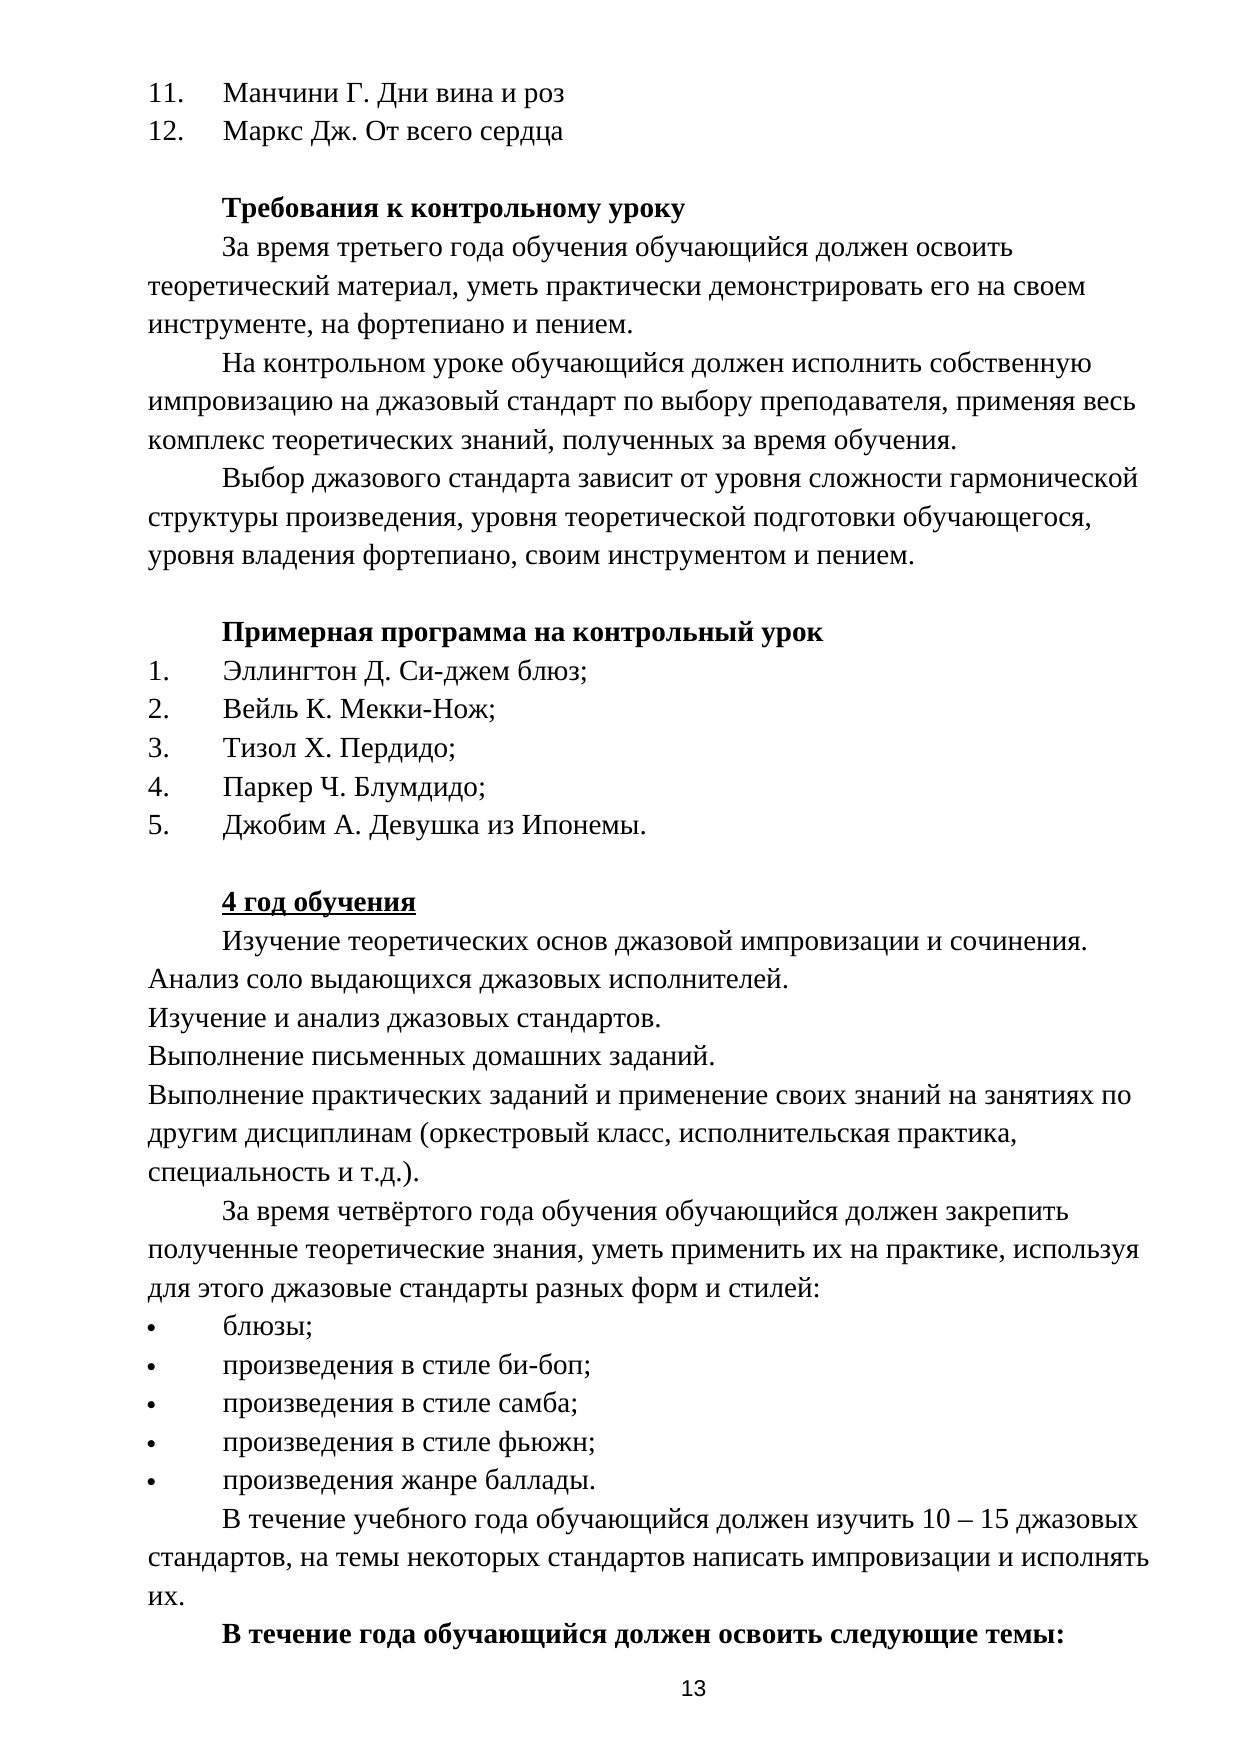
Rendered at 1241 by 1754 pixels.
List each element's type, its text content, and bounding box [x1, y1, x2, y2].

text В течение учебного года обучающийся должен изучить 10 – 15 джазовых стандартов, на темы некоторых стандартов написать импровизации и исполнять их. [148, 1501, 1165, 1612]
list произведения в стиле фьюжн; [148, 1424, 1165, 1457]
list Маркс Дж. От всего сердца [148, 113, 1165, 147]
list Паркер Ч. Блумдидо; [148, 769, 1165, 802]
text Анализ соло выдающихся джазовых исполнителей. [148, 961, 1165, 995]
list произведения в стиле би-боп; [148, 1347, 1165, 1380]
text За время третьего года обучения обучающийся должен освоить теоретический материал, уметь практически демонстрировать его на своем инструменте, на фортепиано и пением. [148, 229, 1165, 340]
list произведения жанре баллады. [148, 1462, 1165, 1496]
text Выполнение практических заданий и применение своих знаний на занятиях по другим дисциплинам (оркестровый класс, исполнительская практика, специальность и т.д.). [148, 1077, 1165, 1188]
text На контрольном уроке обучающийся должен исполнить собственную импровизацию на джазовый стандарт по выбору преподавателя, применяя весь комплекс теоретических знаний, полученных за время обучения. [148, 345, 1165, 455]
text Примерная программа на контрольный урок [148, 614, 1165, 648]
text В течение года обучающийся должен освоить следующие темы: [148, 1617, 1165, 1650]
text За время четвёртого года обучения обучающийся должен закрепить полученные теоретические знания, уметь применить их на практике, используя для этого джазовые стандарты разных форм и стилей: [148, 1193, 1165, 1303]
list произведения в стиле самба; [148, 1385, 1165, 1419]
list блюзы; [148, 1308, 1165, 1342]
text Изучение и анализ джазовых стандартов. [148, 1000, 1165, 1033]
list Тизол Х. Пердидо; [148, 730, 1165, 764]
list Манчини Г. Дни вина и роз [148, 75, 1165, 108]
text Требования к контрольному уроку [148, 191, 1165, 224]
text 4 год обучения [148, 884, 1165, 918]
text Изучение теоретических основ джазовой импровизации и сочинения. [148, 923, 1165, 956]
text Выполнение письменных домашних заданий. [148, 1038, 1165, 1072]
list Вейль К. Мекки-Нож; [148, 692, 1165, 725]
list Джобим А. Девушка из Ипонемы. [148, 807, 1165, 841]
list Эллингтон Д. Си-джем блюз; [148, 653, 1165, 687]
text Выбор джазового стандарта зависит от уровня сложности гармонической структуры произведения, уровня теоретической подготовки обучающегося, уровня владения фортепиано, своим инструментом и пением. [148, 460, 1165, 571]
